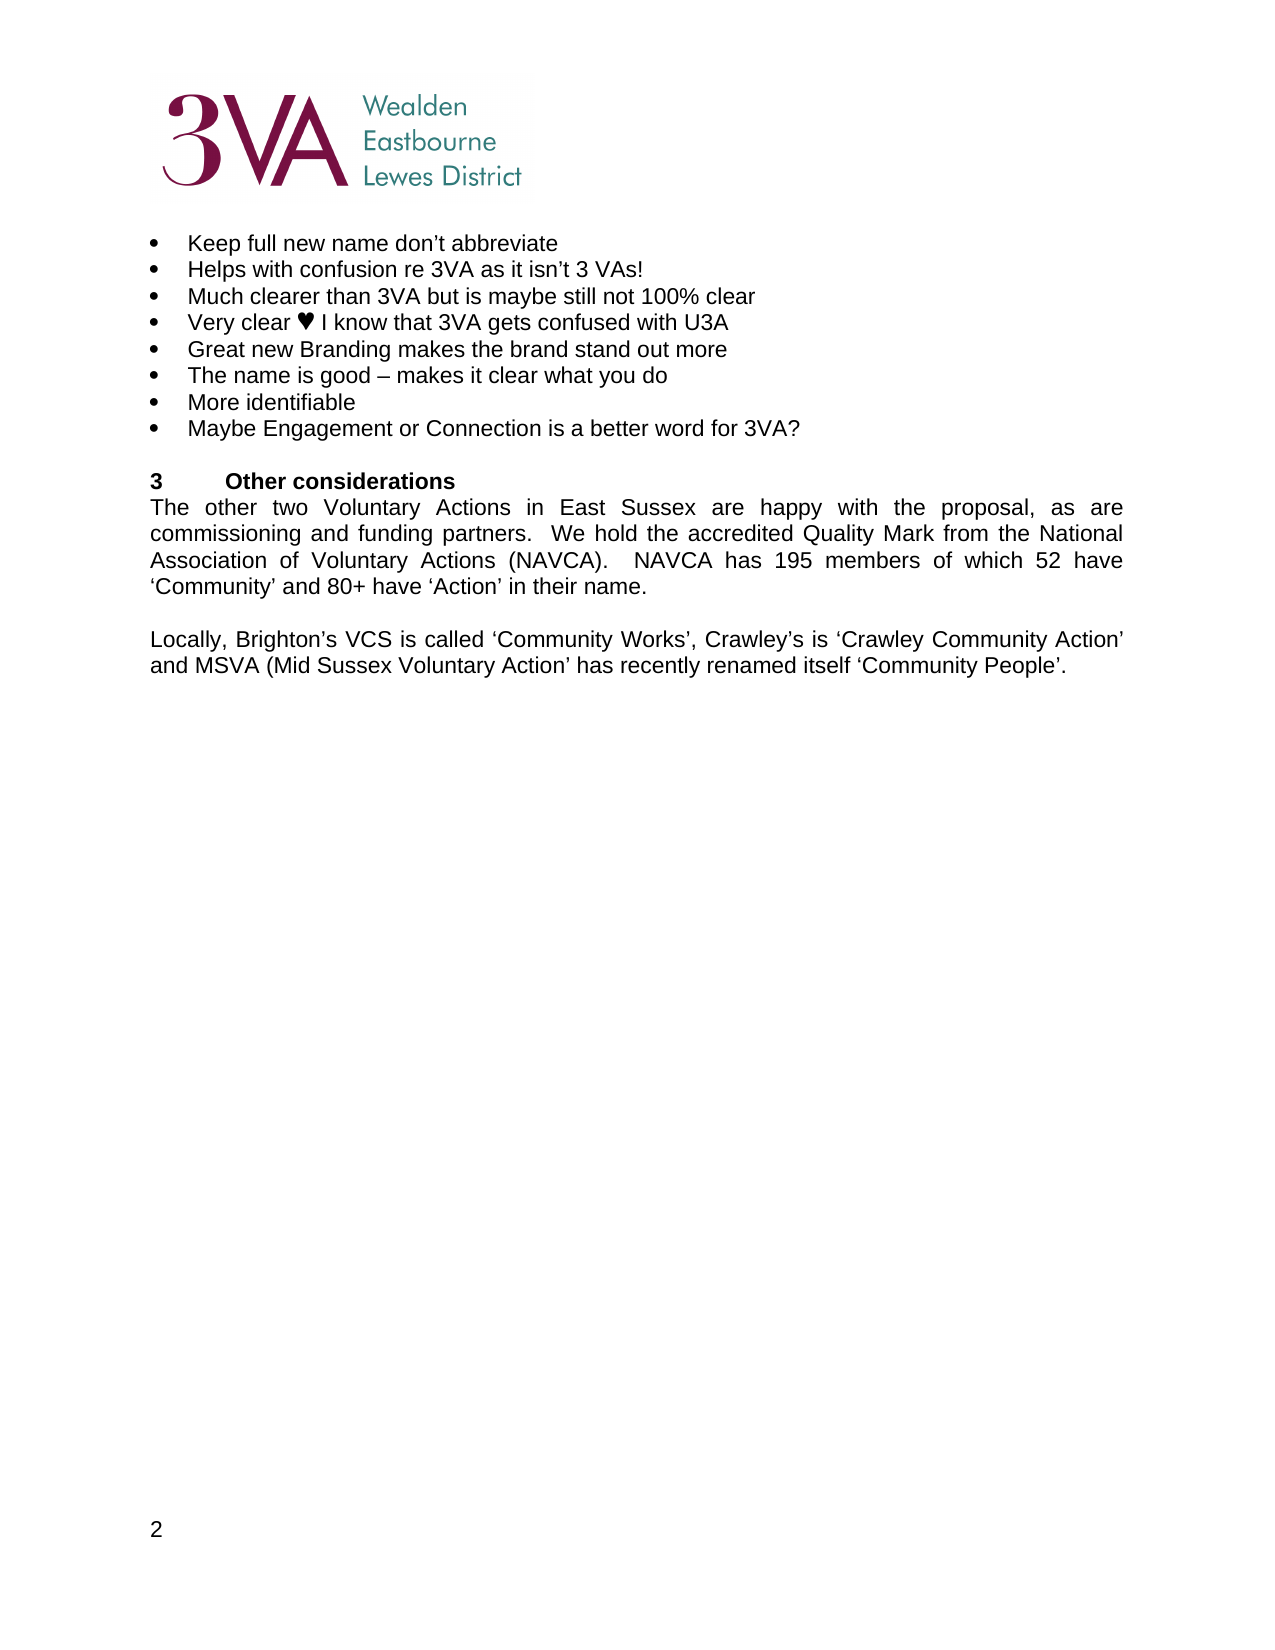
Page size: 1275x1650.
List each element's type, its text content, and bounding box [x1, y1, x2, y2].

list Helps with confusion re 3VA as it isn’t 3 VAs! [150, 256, 1125, 283]
text The other two Voluntary Actions in East Sussex are happy with the proposal, as are commissioning and funding partners. We hold the accredited Quality Mark from the National Association of Voluntary Actions (NAVCA). NAVCA has 195 members of which 52 have ‘Community’ and 80+ have ‘Action’ in their name. [150, 494, 1125, 599]
text 3 Other considerations [150, 468, 1125, 494]
text Locally, Brighton’s VCS is called ‘Community Works’, Crawley’s is ‘Crawley Community Action’ and MSVA (Mid Sussex Voluntary Action’ has recently renamed itself ‘Community People’. [150, 626, 1125, 678]
list Very clear I know that 3VA gets confused with U3A [150, 309, 1125, 336]
list Maybe Engagement or Connection is a better word for 3VA? [150, 415, 1125, 441]
list The name is good – makes it clear what you do [150, 362, 1125, 388]
picture [150, 73, 535, 204]
list Keep full new name don’t abbreviate [150, 230, 1125, 256]
list Great new Branding makes the brand stand out more [150, 336, 1125, 362]
list More identifiable [150, 388, 1125, 415]
list Much clearer than 3VA but is maybe still not 100% clear [150, 283, 1125, 309]
